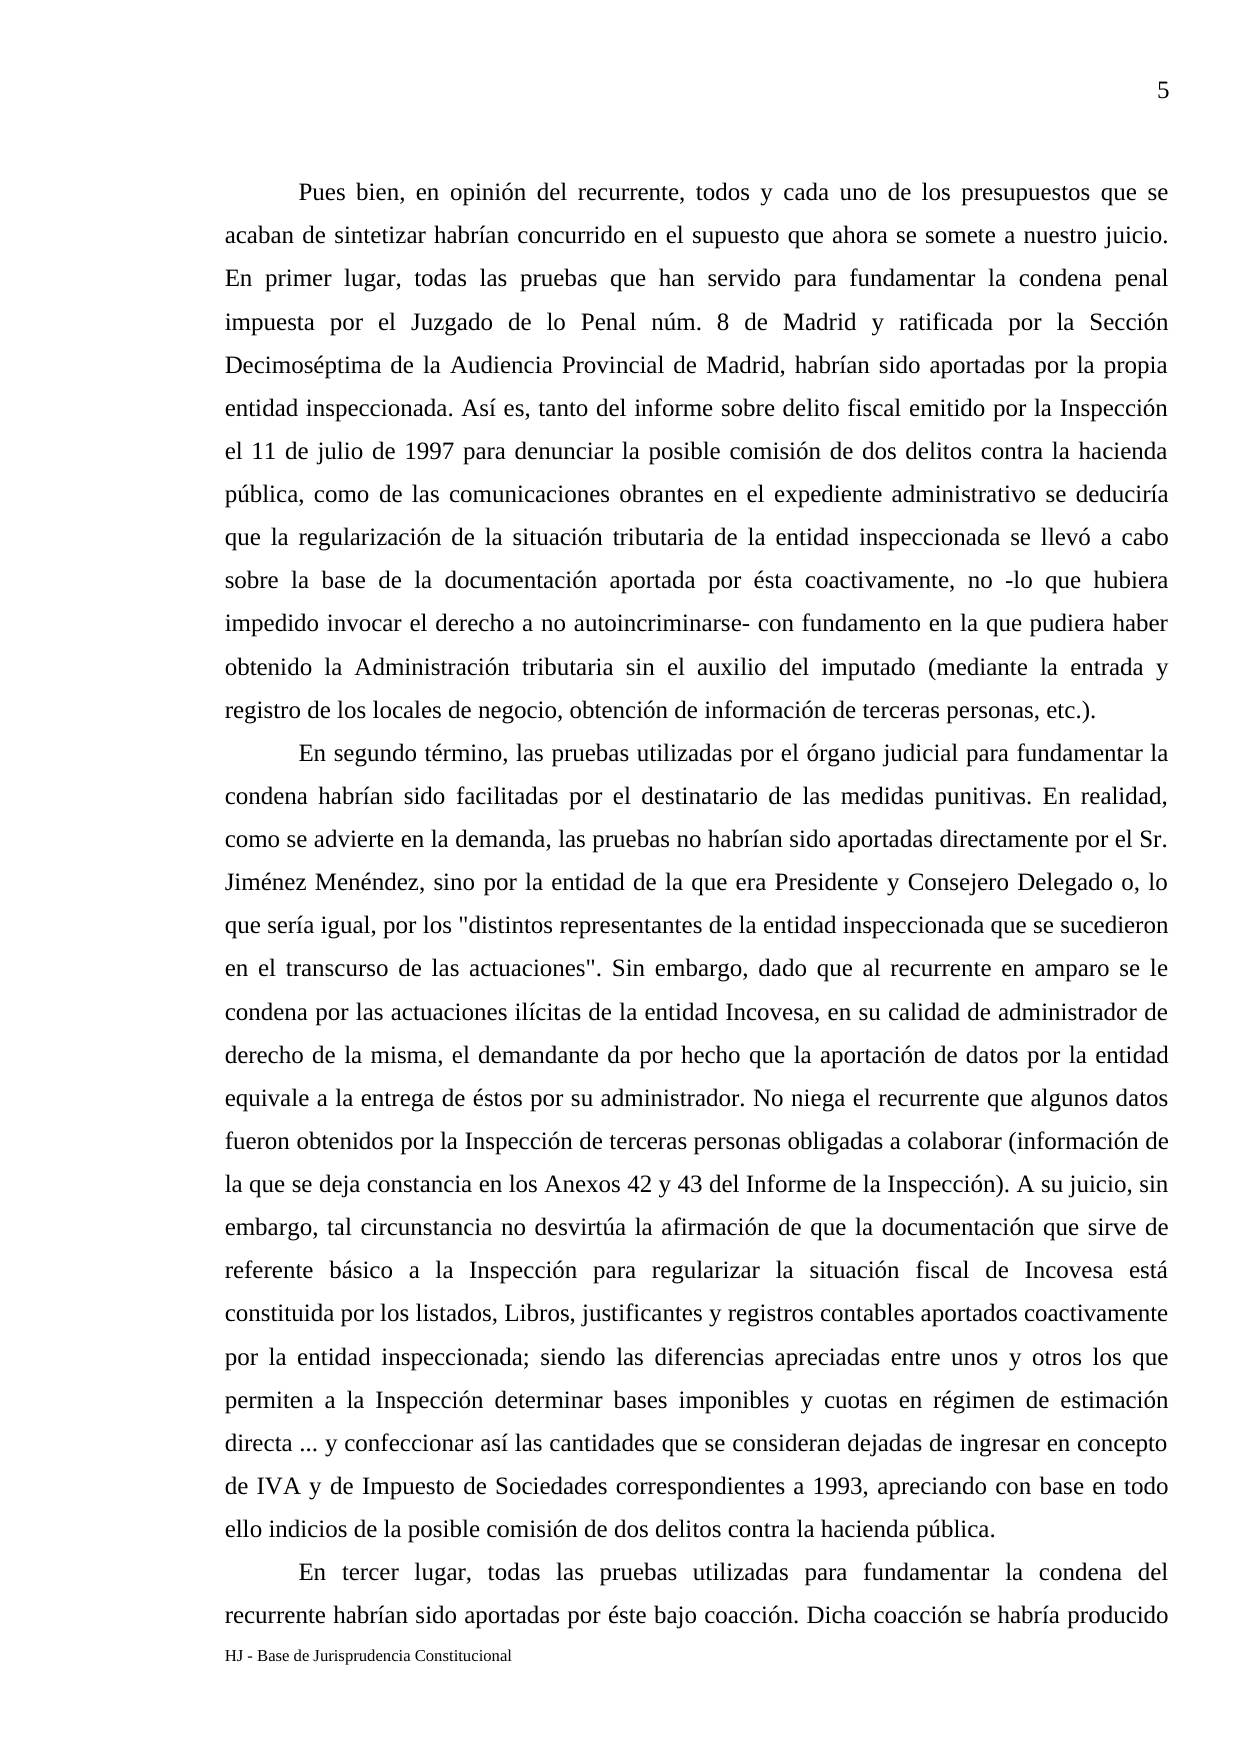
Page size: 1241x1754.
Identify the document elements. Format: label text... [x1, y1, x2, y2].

text En segundo término, las pruebas utilizadas por el órgano judicial para fundamentar la condena habrían sido facilitadas por el destinatario de las medidas punitivas. En realidad, como se advierte en la demanda, las pruebas no habrían sido aportadas directamente por el Sr. Jiménez Menéndez, sino por la entidad de la que era Presidente y Consejero Delegado o, lo que sería igual, por los "distintos representantes de la entidad inspeccionada que se sucedieron en el transcurso de las actuaciones". Sin embargo, dado que al recurrente en amparo se le condena por las actuaciones ilícitas de la entidad Incovesa, en su calidad de administrador de derecho de la misma, el demandante da por hecho que la aportación de datos por la entidad equivale a la entrega de éstos por su administrador. No niega el recurrente que algunos datos fueron obtenidos por la Inspección de terceras personas obligadas a colaborar (información de la que se deja constancia en los Anexos 42 y 43 del Informe de la Inspección). A su juicio, sin embargo, tal circunstancia no desvirtúa la afirmación de que la documentación que sirve de referente básico a la Inspección para regularizar la situación fiscal de Incovesa está constituida por los listados, Libros, justificantes y registros contables aportados coactivamente por la entidad inspeccionada; siendo las diferencias apreciadas entre unos y otros los que permiten a la Inspección determinar bases imponibles y cuotas en régimen de estimación directa ... y confeccionar así las cantidades que se consideran dejadas de ingresar en concepto de IVA y de Impuesto de Sociedades correspondientes a 1993, apreciando con base en todo ello indicios de la posible comisión de dos delitos contra la hacienda pública. [224, 738, 1169, 1543]
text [224, 1557, 1169, 1629]
text Pues bien, en opinión del recurrente, todos y cada uno de los presupuestos que se acaban de sintetizar habrían concurrido en el supuesto que ahora se somete a nuestro juicio. En primer lugar, todas las pruebas que han servido para fundamentar la condena penal impuesta por el Juzgado de lo Penal núm. 8 de Madrid y ratificada por la Sección Decimoséptima de la Audiencia Provincial de Madrid, habrían sido aportadas por la propia entidad inspeccionada. Así es, tanto del informe sobre delito fiscal emitido por la Inspección el 11 de julio de 1997 para denunciar la posible comisión de dos delitos contra la hacienda pública, como de las comunicaciones obrantes en el expediente administrativo se deduciría que la regularización de la situación tributaria de la entidad inspeccionada se llevó a cabo sobre la base de la documentación aportada por ésta coactivamente, no -lo que hubiera impedido invocar el derecho a no autoincriminarse- con fundamento en la que pudiera haber obtenido la Administración tributaria sin el auxilio del imputado (mediante la entrada y registro de los locales de negocio, obtención de información de terceras personas, etc.). [224, 177, 1169, 723]
